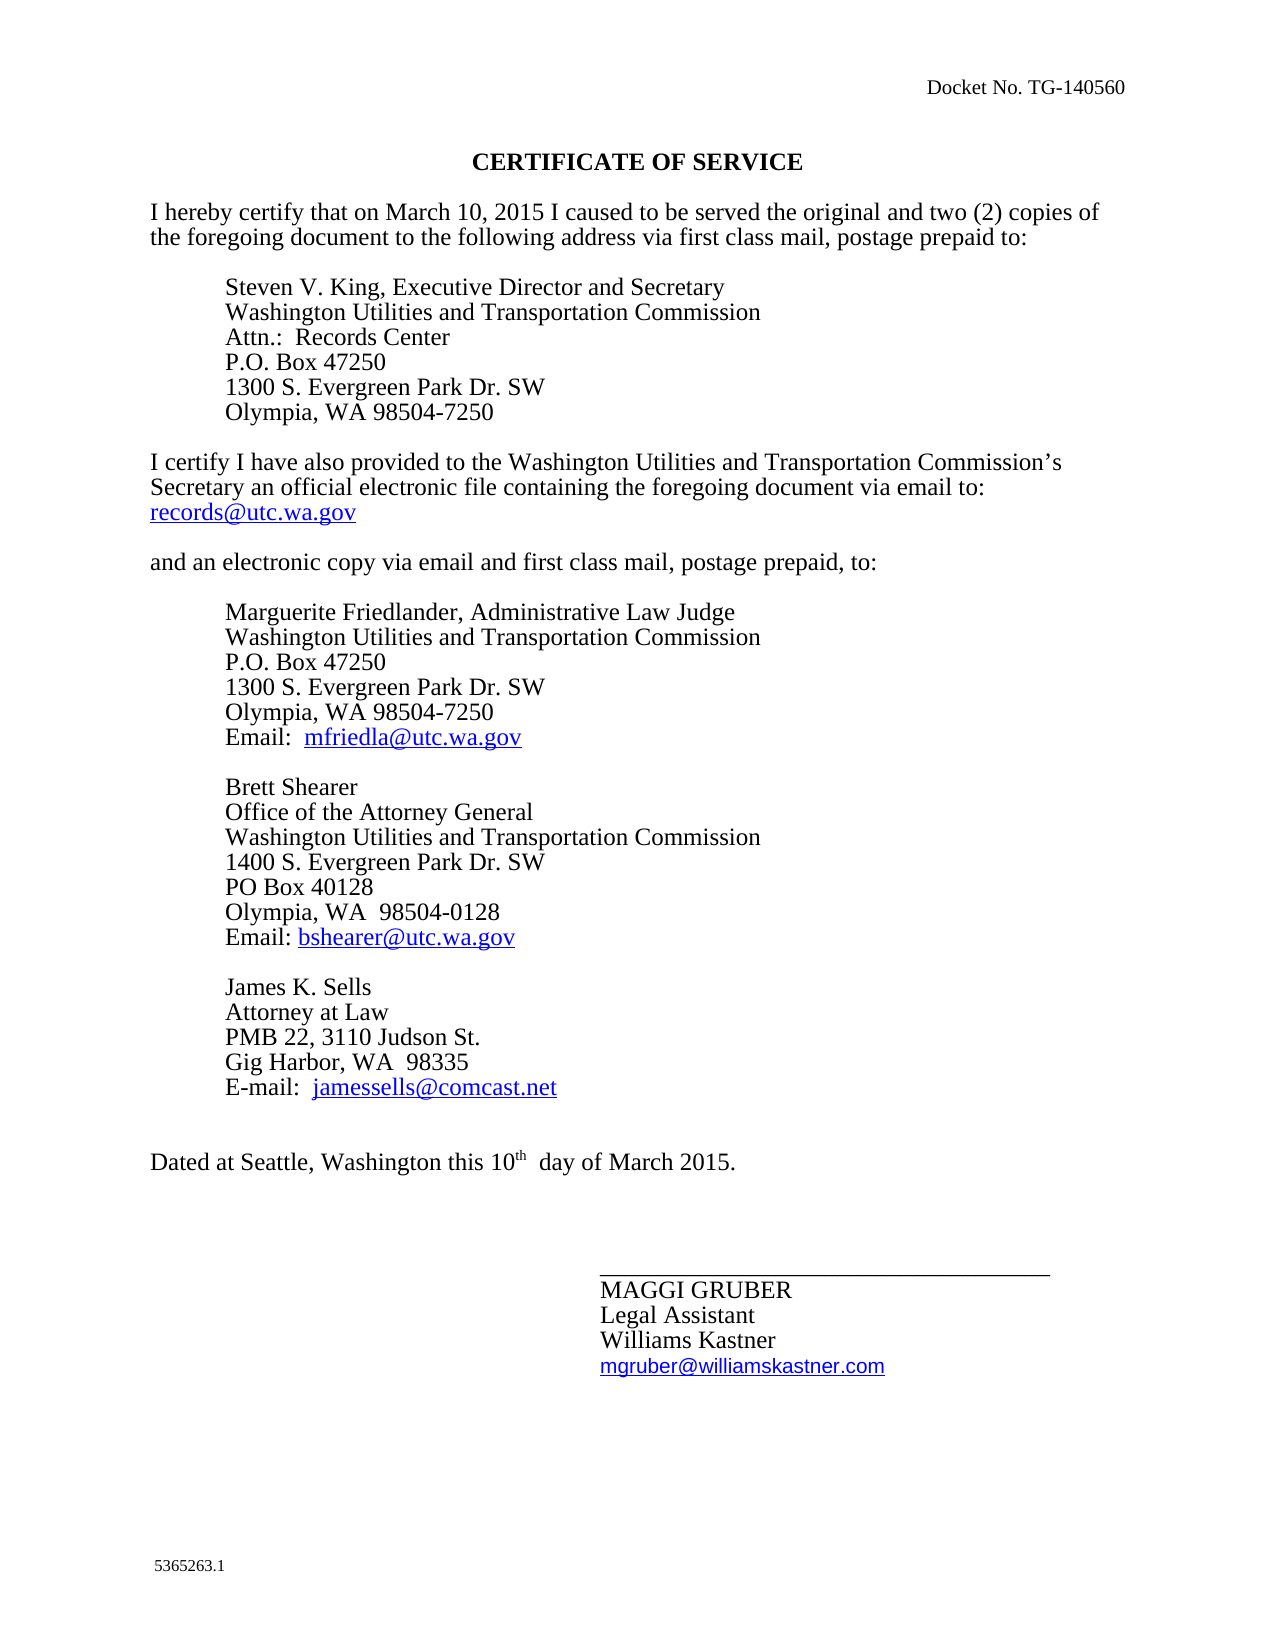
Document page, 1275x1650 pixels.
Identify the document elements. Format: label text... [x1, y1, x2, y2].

text I hereby certify that on March 10, 2015 I caused to be served the original and two (2) copies of the foregoing document to the following address via first class mail, postage prepaid to: [150, 200, 1125, 250]
text 1400 S. Evergreen Park Dr. SW [150, 850, 1125, 875]
text PO Box 40128 [150, 875, 1125, 900]
text Attn.: Records Center [150, 325, 1125, 350]
text Email: bshearer@utc.wa.gov [150, 925, 1125, 950]
text records@utc.wa.gov [150, 500, 1125, 525]
text PMB 22, 3110 Judson St. [150, 1025, 1151, 1050]
text I certify I have also provided to the Washington Utilities and Transportation Commission’s Secretary an official electronic file containing the foregoing document via email to: [150, 450, 1125, 500]
text and an electronic copy via email and first class mail, postage prepaid, to: [150, 550, 1125, 600]
text mgruber@williamskastner.com [525, 1354, 1125, 1378]
text Office of the Attorney General [150, 800, 1125, 825]
text 1300 S. Evergreen Park Dr. SW [150, 375, 1125, 400]
text P.O. Box 47250 [150, 350, 1125, 375]
text ____________________________________ [525, 1250, 1125, 1279]
text E-mail: jamessells@comcast.net [150, 1075, 1151, 1100]
text Email: mfriedla@utc.wa.gov [150, 725, 1125, 750]
text Marguerite Friedlander, Administrative Law Judge [150, 600, 1125, 625]
text Williams Kastner [150, 1329, 1125, 1354]
text Steven V. King, Executive Director and Secretary [150, 275, 1125, 300]
text Olympia, WA 98504-0128 [150, 900, 1125, 925]
text Gig Harbor, WA 98335 [150, 1050, 1151, 1075]
text CERTIFICATE OF SERVICE [150, 150, 1125, 175]
text Attorney at Law [150, 1000, 1151, 1025]
text Washington Utilities and Transportation Commission [150, 625, 1125, 650]
text MAGGI GRUBER [150, 1279, 1125, 1304]
text Washington Utilities and Transportation Commission [150, 825, 1125, 850]
text Olympia, WA 98504-7250 [150, 700, 1125, 725]
text Olympia, WA 98504-7250 [150, 400, 1125, 425]
text 1300 S. Evergreen Park Dr. SW [150, 675, 1125, 700]
text P.O. Box 47250 [150, 650, 1125, 675]
text Brett Shearer [150, 775, 1125, 800]
text Legal Assistant [150, 1304, 1125, 1329]
text Washington Utilities and Transportation Commission [150, 300, 1125, 325]
text James K. Sells [150, 975, 1151, 1000]
text Dated at Seattle, Washington this 10th day of March 2015. [150, 1150, 1125, 1175]
